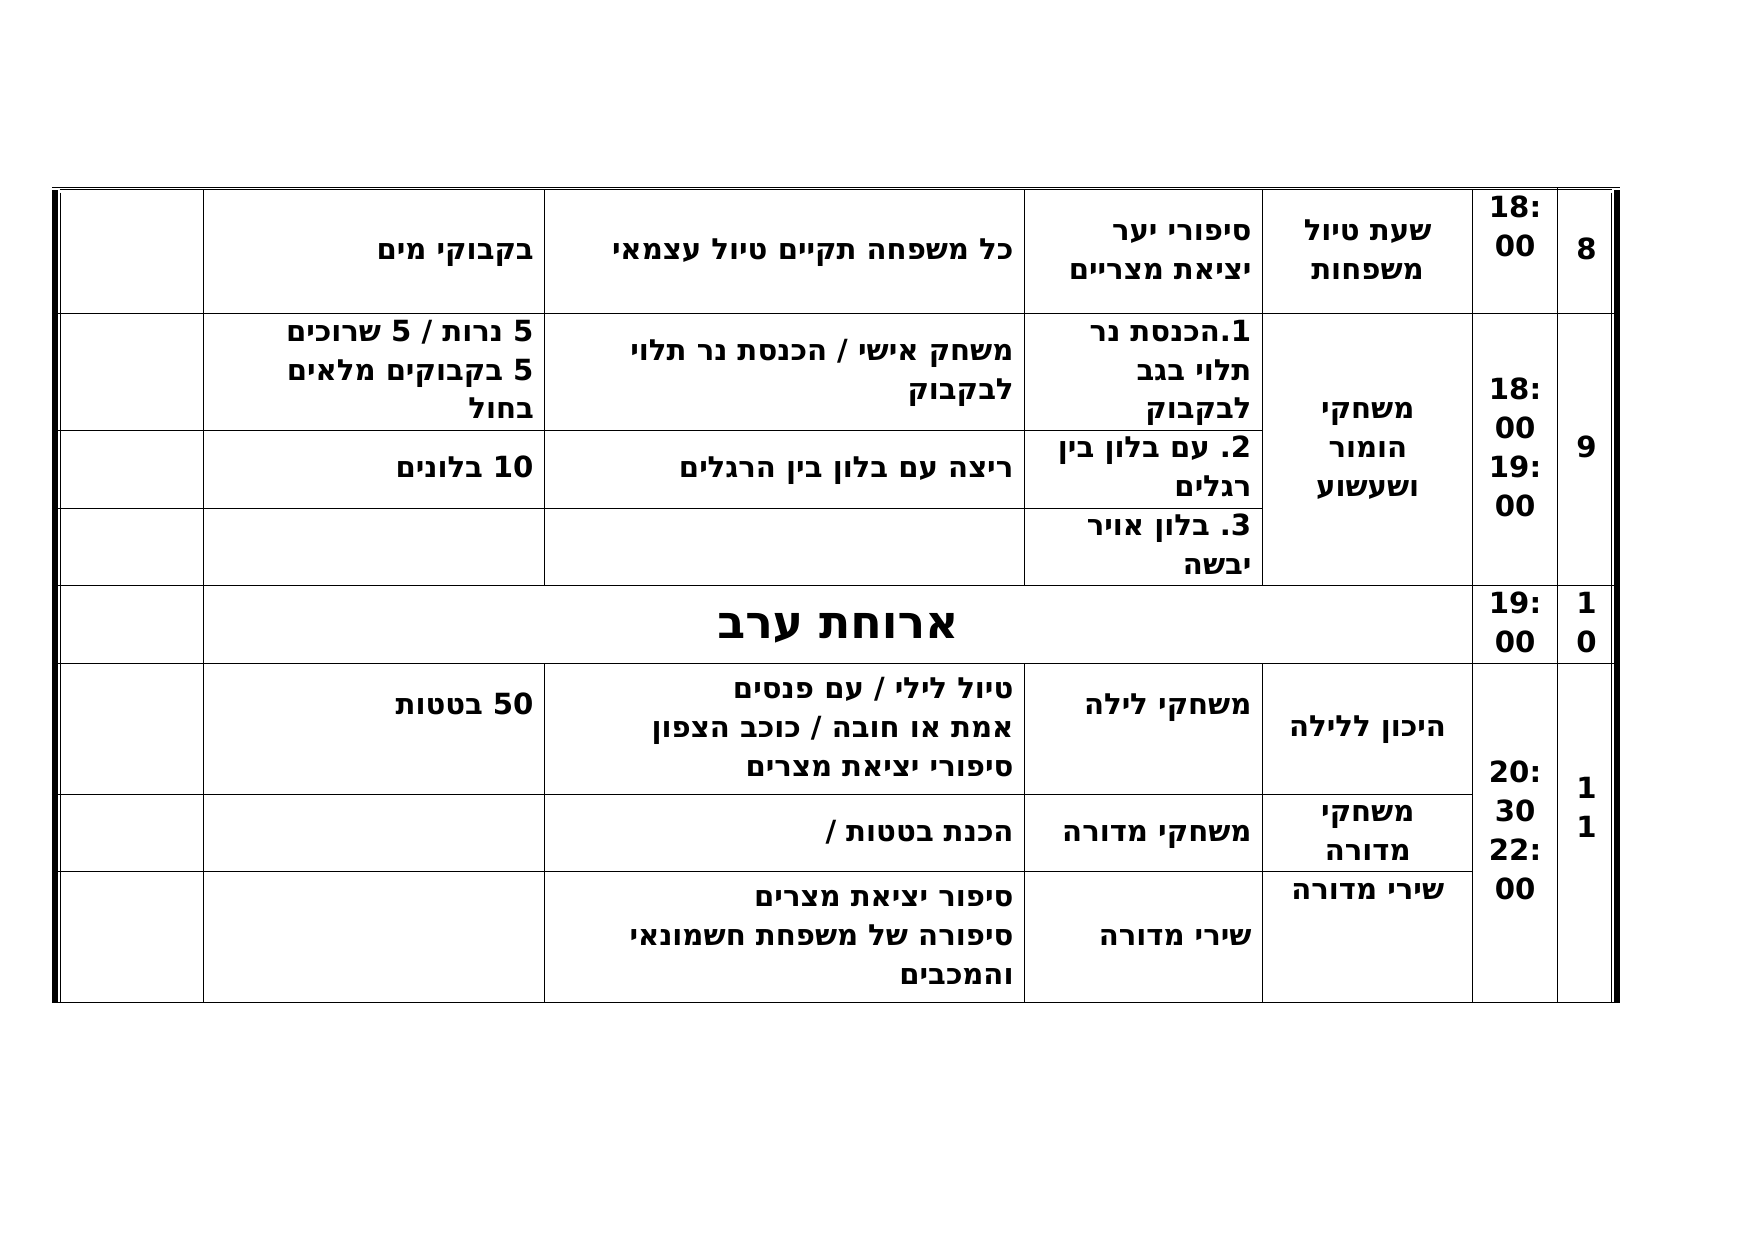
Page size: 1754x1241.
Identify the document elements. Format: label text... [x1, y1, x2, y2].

table_cell ריצה עם בלון בין הרגלים [545, 431, 1024, 507]
table_cell [545, 509, 1024, 585]
table_cell משחקי מדורה [1025, 795, 1262, 871]
table_cell משחקי הומור ושעשוע [1263, 314, 1472, 585]
table_cell [204, 795, 544, 871]
table_cell [61, 431, 203, 507]
table_cell שעת טיול משפחות [1263, 190, 1472, 313]
table_cell 50 בטטות [204, 664, 544, 793]
table_cell 18:00 19:00 [1473, 314, 1557, 585]
table_cell [56, 188, 203, 313]
table_cell 5 נרות / 5 שרוכים 5 בקבוקים מלאים בחול [204, 314, 544, 430]
table_cell 11 [1558, 664, 1611, 1002]
table_cell משחקי מדורה [1263, 795, 1472, 871]
table_cell בקבוקי מים [204, 190, 544, 313]
table_cell היכון ללילה [1263, 664, 1472, 793]
table_cell 2. עם בלון בין רגלים [1025, 431, 1262, 507]
table_cell סיפורי יער יציאת מצריים [1025, 190, 1262, 313]
table_cell משחקי לילה [1025, 664, 1262, 793]
table_cell 20:30 22:00 [1473, 664, 1557, 1002]
table_cell משחק אישי / הכנסת נר תלוי לבקבוק [545, 314, 1024, 430]
table_cell 1.הכנסת נר תלוי בגב לבקבוק [1025, 314, 1262, 430]
table_cell [204, 509, 544, 585]
table_cell [61, 795, 203, 871]
table_cell ארוחת ערב [204, 586, 1472, 663]
table_cell הכנת בטטות / [545, 795, 1024, 871]
table_cell [61, 509, 203, 585]
table_cell [61, 586, 203, 663]
table_cell [61, 872, 203, 1002]
table_cell 3. בלון אויר יבשה [1025, 509, 1262, 585]
table_cell [61, 664, 203, 793]
table_cell כל משפחה תקיים טיול עצמאי [545, 190, 1024, 313]
table_cell טיול לילי / עם פנסים אמת או חובה / כוכב הצפון סיפורי יציאת מצרים [545, 664, 1024, 793]
table_cell 10 [1558, 586, 1611, 663]
table_cell [204, 872, 544, 1002]
table_cell סיפור יציאת מצרים סיפורה של משפחת חשמונאי והמכבים [545, 872, 1024, 1002]
table_cell 9 [1558, 314, 1611, 585]
table_cell [61, 314, 203, 430]
table_cell שירי מדורה [1025, 872, 1262, 1002]
table_cell 19:00 [1473, 586, 1557, 663]
table_cell 18:00 [1473, 190, 1557, 313]
table_cell 10 בלונים [204, 431, 544, 507]
table_cell שירי מדורה [1263, 872, 1472, 1002]
table_cell 8 [1558, 188, 1615, 313]
